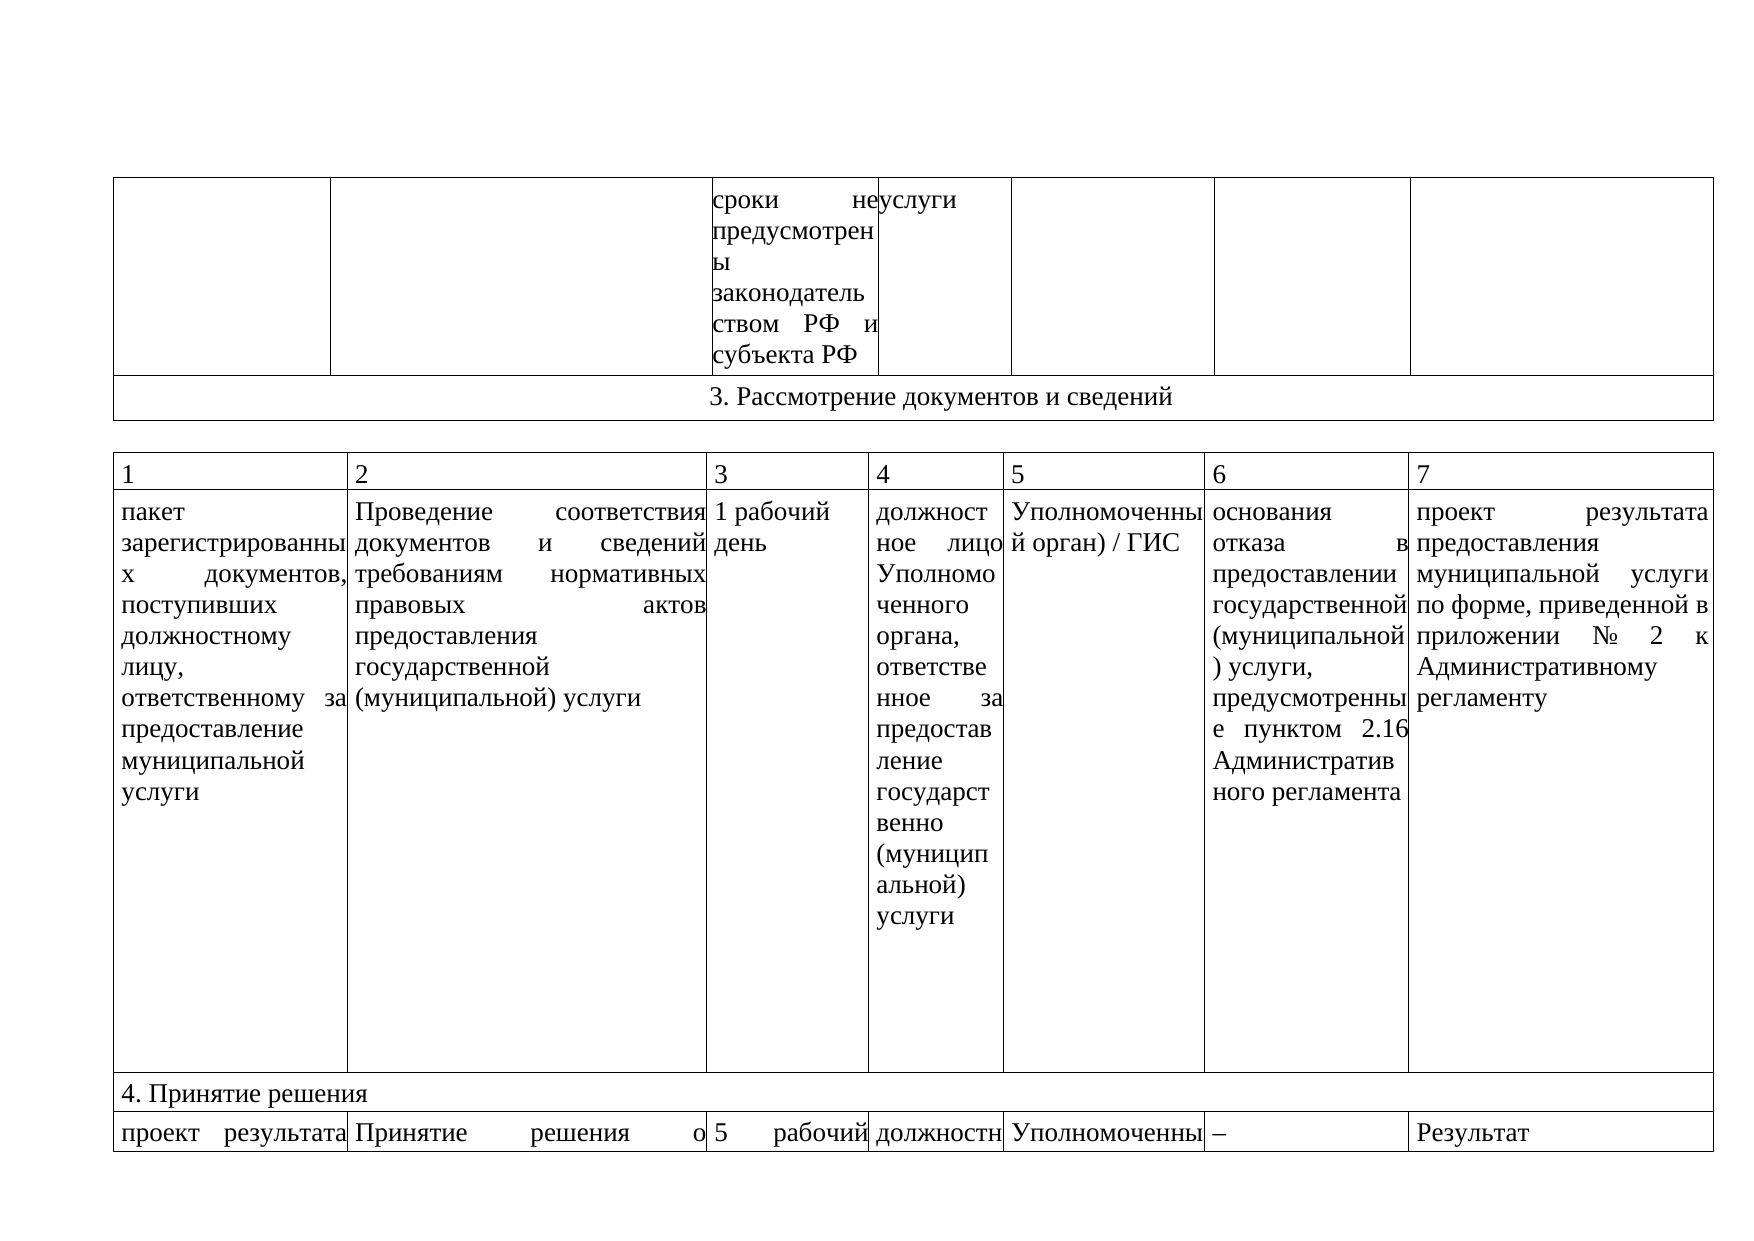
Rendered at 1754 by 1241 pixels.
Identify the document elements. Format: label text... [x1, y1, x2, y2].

table_cell должност ное лицо Уполномо ченного органа, ответстве нное за предостав ление государст венно (муницип альной) услуги [869, 490, 1003, 1072]
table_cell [348, 1112, 706, 1151]
table_header 4 [869, 453, 1003, 489]
table_cell 4. Принятие решения [114, 1073, 1713, 1111]
table_cell [114, 376, 709, 420]
table_header 7 [1409, 453, 1713, 489]
table_cell пакет зарегистрированны х документов, поступивших должностному лицу, ответственному за предоставление муниципальной услуги [114, 490, 347, 1072]
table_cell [1004, 1112, 1204, 1151]
table_cell – [1205, 1112, 1408, 1151]
table_header 2 [348, 453, 706, 489]
table_header 6 [1205, 453, 1408, 489]
table_cell – [1215, 178, 1410, 374]
table_cell основания отказа в предоставлении государственной (муниципальной ) услуги, предусмотренны е пунктом 2.16 Административ ного регламента [1205, 490, 1408, 1072]
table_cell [869, 1112, 1003, 1151]
table_cell Проведение соответствия документов и сведений требованиям нормативных правовых актов предоставления государственной (муниципальной) услуги [348, 490, 706, 1072]
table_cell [331, 178, 709, 374]
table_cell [1012, 178, 1214, 374]
table_header 3 [707, 453, 868, 489]
table_cell 5 рабочий день [707, 1112, 868, 1151]
table_header 5 [1004, 453, 1204, 489]
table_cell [1409, 1112, 1713, 1151]
table_cell 1 рабочий день [707, 490, 868, 1072]
table_cell Уполномоченны й орган) / ГИС [1004, 490, 1204, 1072]
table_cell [114, 1112, 347, 1151]
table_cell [879, 178, 1011, 374]
table_cell проект результата предоставления муниципальной услуги по форме, приведенной в приложении № 2 к Административному регламенту [1409, 490, 1713, 1072]
table_header 1 [114, 453, 347, 489]
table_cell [1411, 178, 1713, 374]
table_cell 3. Рассмотрение документов и сведений [709, 376, 1713, 420]
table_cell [713, 178, 878, 374]
